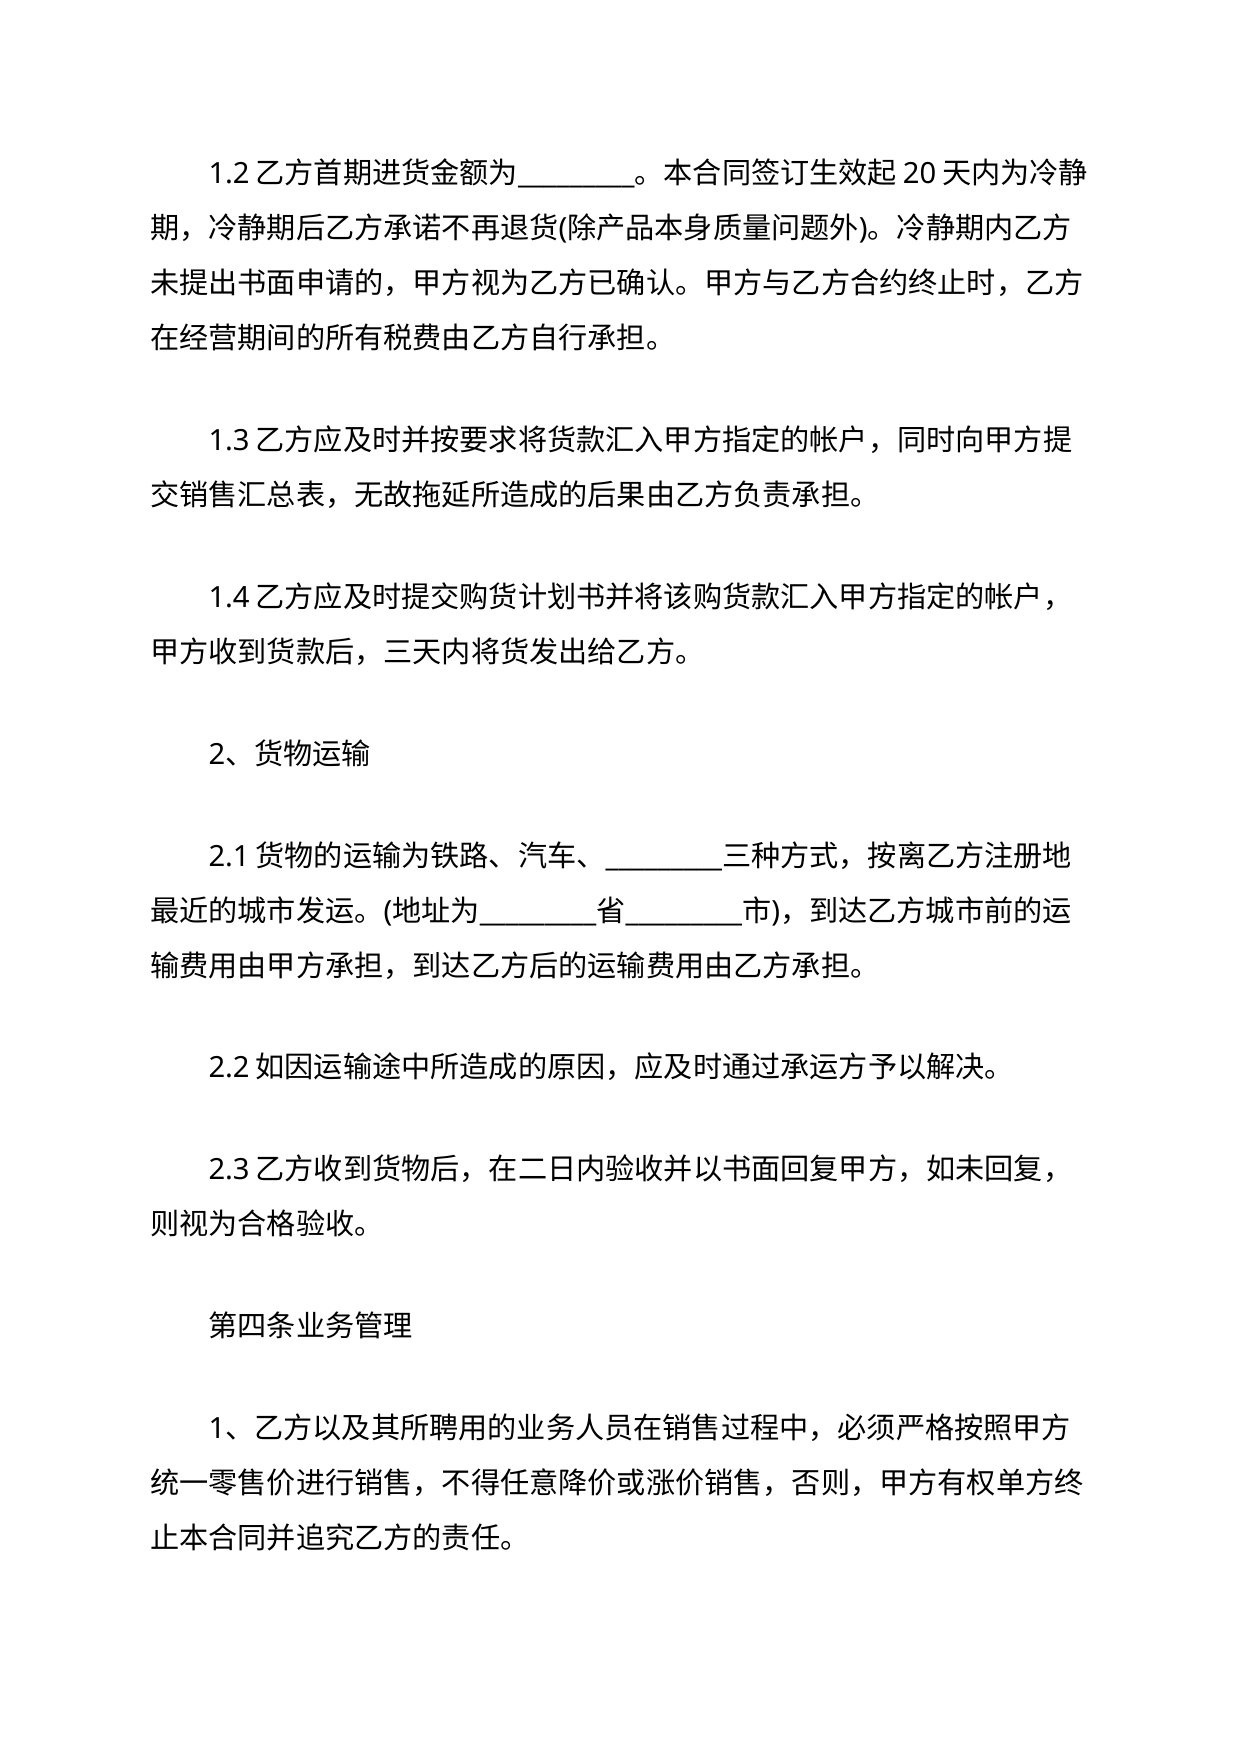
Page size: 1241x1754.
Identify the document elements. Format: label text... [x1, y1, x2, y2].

text 1.2乙方首期进货金额为_________。本合同签订生效起20天内为冷静期，冷静期后乙方承诺不再退货(除产品本身质量问题外)。冷静期内乙方未提出书面申请的，甲方视为乙方已确认。甲方与乙方合约终止时，乙方在经营期间的所有税费由乙方自行承担。 [150, 150, 1090, 357]
text 2.2如因运输途中所造成的原因，应及时通过承运方予以解决。 [150, 1044, 1090, 1086]
text 2.3乙方收到货物后，在二日内验收并以书面回复甲方，如未回复，则视为合格验收。 [150, 1146, 1090, 1243]
text 1、乙方以及其所聘用的业务人员在销售过程中，必须严格按照甲方统一零售价进行销售，不得任意降价或涨价销售，否则，甲方有权单方终止本合同并追究乙方的责任。 [150, 1404, 1090, 1557]
text 1.3乙方应及时并按要求将货款汇入甲方指定的帐户，同时向甲方提交销售汇总表，无故拖延所造成的后果由乙方负责承担。 [150, 417, 1090, 514]
text 2.1货物的运输为铁路、汽车、_________三种方式，按离乙方注册地最近的城市发运。(地址为_________省_________市)，到达乙方城市前的运输费用由甲方承担，到达乙方后的运输费用由乙方承担。 [150, 832, 1090, 984]
text 2、货物运输 [150, 730, 1090, 773]
text 第四条业务管理 [150, 1303, 1090, 1345]
text 1.4乙方应及时提交购货计划书并将该购货款汇入甲方指定的帐户，甲方收到货款后，三天内将货发出给乙方。 [150, 573, 1090, 671]
